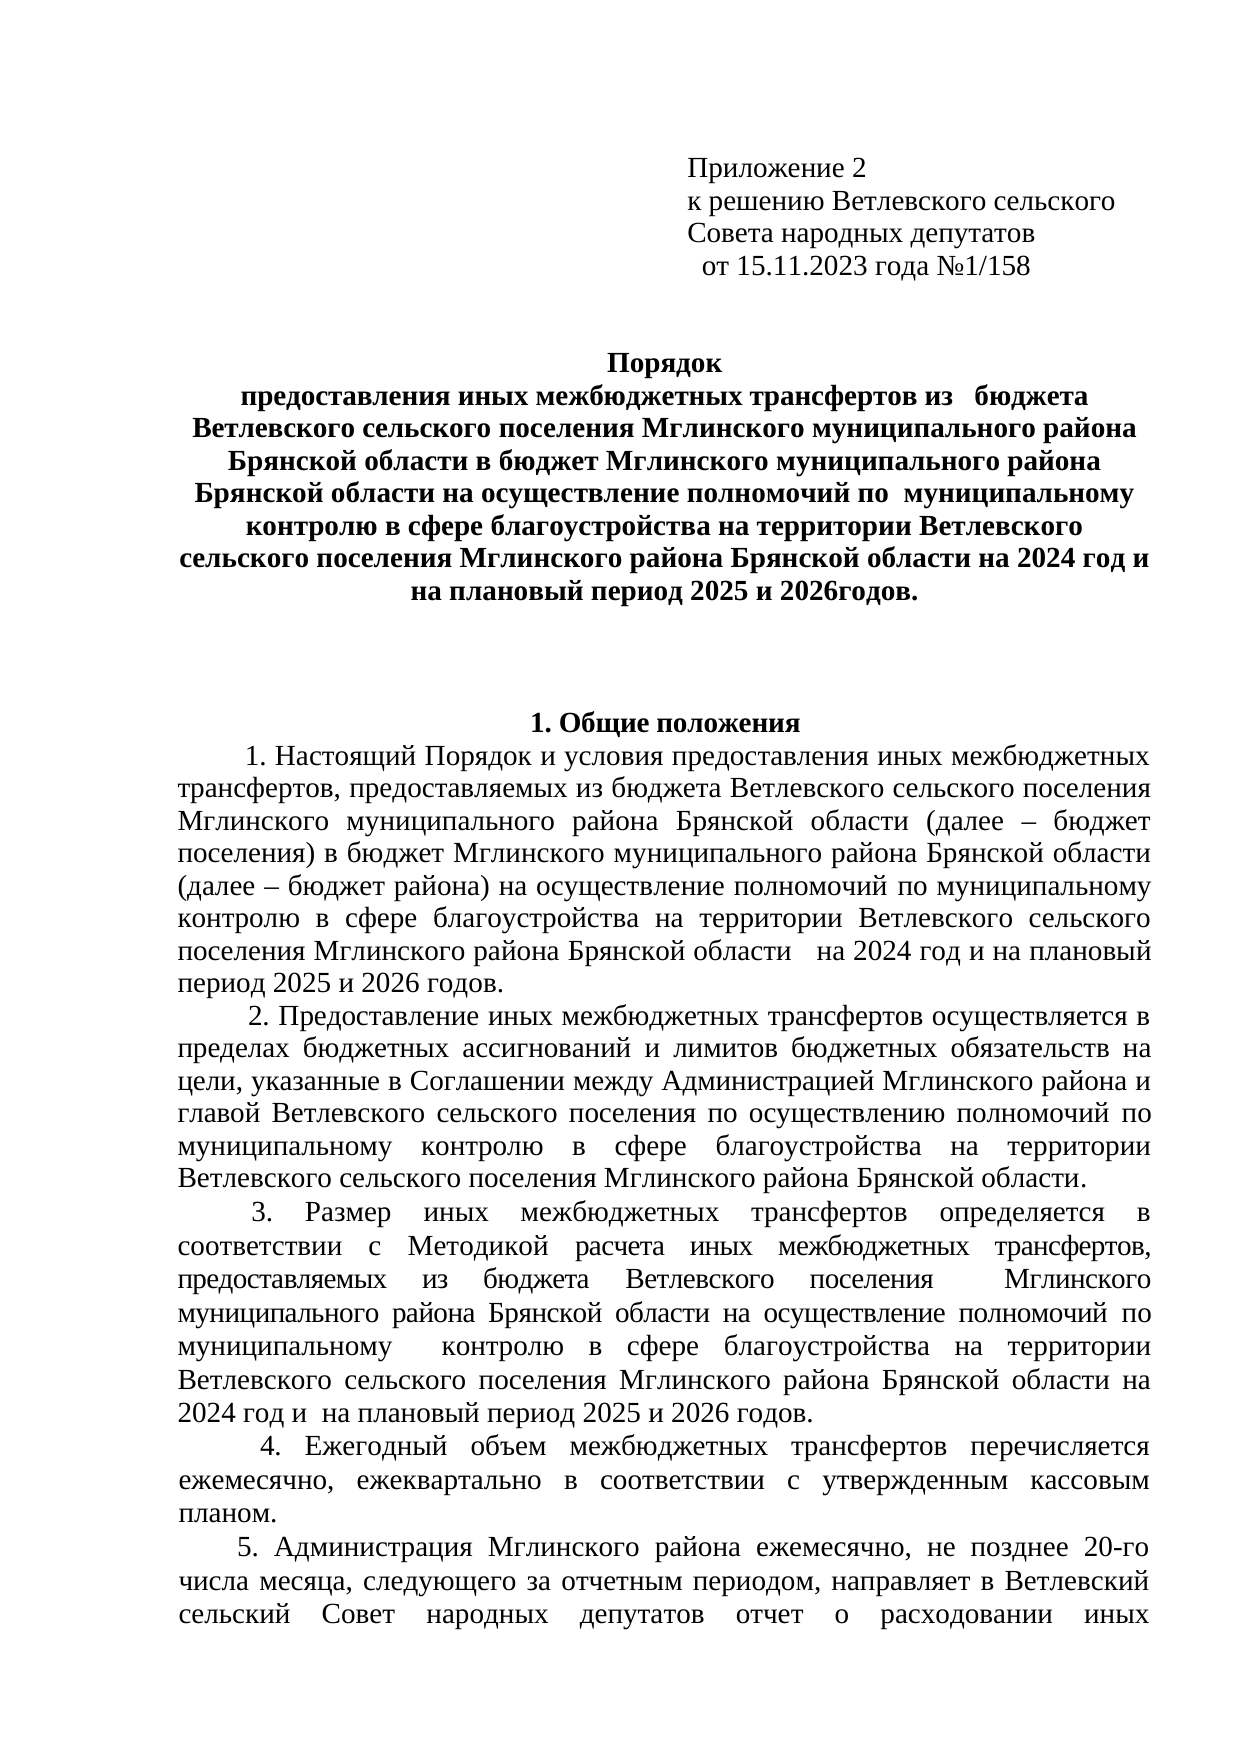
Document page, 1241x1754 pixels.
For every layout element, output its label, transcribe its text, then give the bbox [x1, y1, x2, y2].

text Совета народных депутатов [197, 217, 1152, 249]
text от 15.11.2023 года №1/158 [197, 249, 1152, 282]
text к решению Ветлевского сельского [197, 184, 1152, 217]
text 1. Настоящий Порядок и условия предоставления иных межбюджетных трансфертов, предоставляемых из бюджета Ветлевского сельского поселения Мглинского муниципального района Брянской области (далее – бюджет поселения) в бюджет Мглинского муниципального района Брянской области (далее – бюджет района) на осуществление полномочий по муниципальному контролю в сфере благоустройства на территории Ветлевского сельского поселения Мглинского района Брянской области на 2024 год и на плановый период 2025 и 2026 годов. [177, 739, 1152, 999]
text 4. Ежегодный объем межбюджетных трансфертов перечисляется ежемесячно, ежеквартально в соответствии с утвержденным кассовым планом. [178, 1429, 1150, 1529]
text 2. Предоставление иных межбюджетных трансфертов осуществляется в пределах бюджетных ассигнований и лимитов бюджетных обязательств на цели, указанные в Соглашении между Администрацией Мглинского района и главой Ветлевского сельского поселения по осуществлению полномочий по муниципальному контролю в сфере благоустройства на территории Ветлевского сельского поселения Мглинского района Брянской области. [177, 999, 1152, 1194]
text Приложение 2 [197, 152, 1152, 184]
text Порядок [177, 347, 1152, 379]
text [178, 1529, 1150, 1630]
text предоставления иных межбюджетных трансфертов из бюджета Ветлевского сельского поселения Мглинского муниципального района Брянской области в бюджет Мглинского муниципального района Брянской области на осуществление полномочий по муниципальному контролю в сфере благоустройства на территории Ветлевского сельского поселения Мглинского района Брянской области на 2024 год и на плановый период 2025 и 2026годов. [177, 379, 1152, 607]
text 3. Размер иных межбюджетных трансфертов определяется в соответствии с Методикой расчета иных межбюджетных трансфертов, предоставляемых из бюджета Ветлевского поселения Мглинского муниципального района Брянской области на осуществление полномочий по муниципальному контролю в сфере благоустройства на территории Ветлевского сельского поселения Мглинского района Брянской области на 2024 год и на плановый период 2025 и 2026 годов. [177, 1194, 1152, 1429]
text 1. Общие положения [179, 706, 1152, 739]
